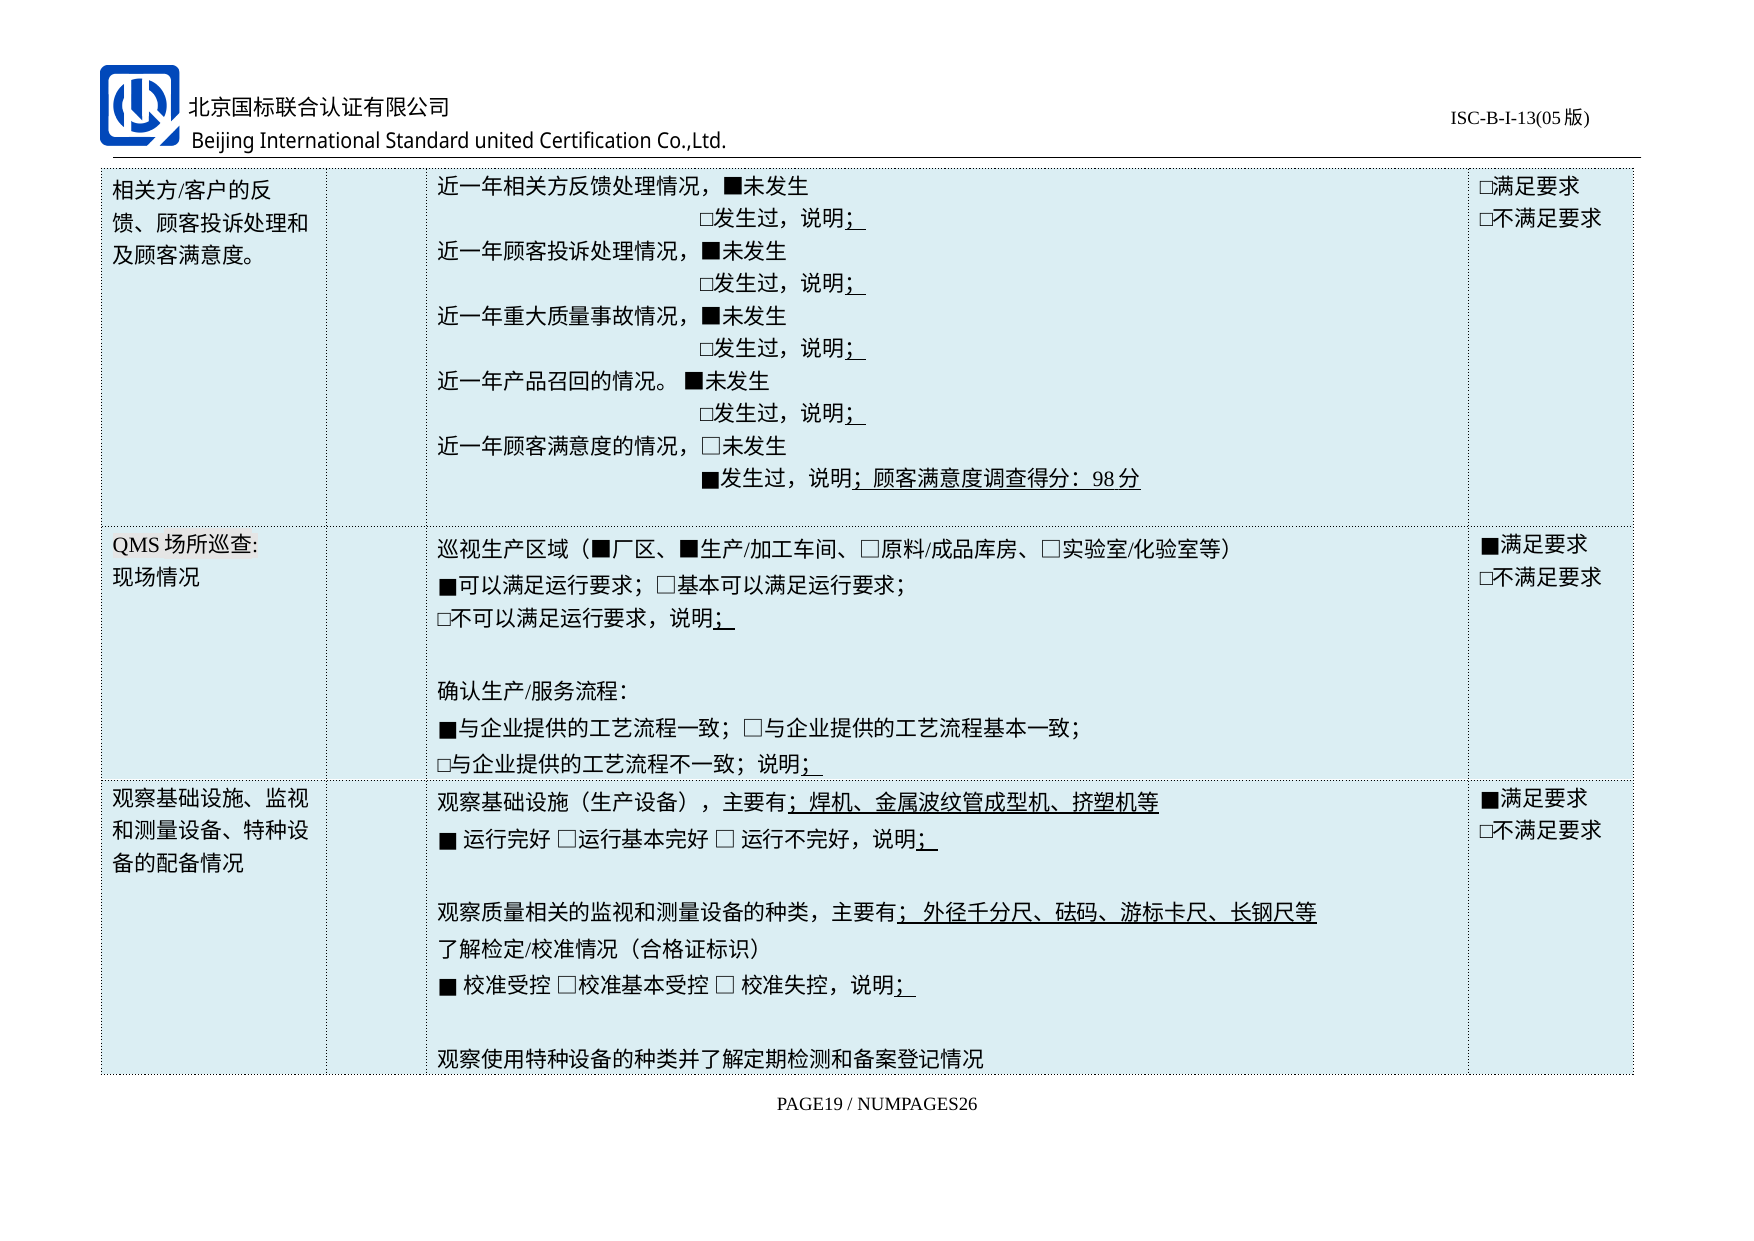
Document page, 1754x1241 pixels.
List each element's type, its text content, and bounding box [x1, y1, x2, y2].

table_cell QMS场所巡查: 现场情况 [101, 526, 326, 779]
table_cell 近一年相关方反馈处理情况，■未发生 □发生过，说明； 近一年顾客投诉处理情况，■未发生 □发生过，说明； 近一年重大质量事故情况，■未发生 □发生过，说明； 近一年产品召回的情况。 ■未发生 □发生过，说明； 近一年顾客满意度的情况，□未发生 ■发生过，说明；顾客满意度调查得分：98分 [426, 168, 1468, 526]
table_cell □满足要求 □不满足要求 [1468, 168, 1633, 526]
table_cell 观察基础设施、监视和测量设备、特种设备的配备情况 [101, 780, 326, 1074]
table_cell ■满足要求 □不满足要求 [1468, 780, 1633, 1074]
table_cell [326, 526, 426, 779]
table_cell 相关方/客户的反馈、顾客投诉处理和及顾客满意度。 [101, 168, 326, 526]
table_cell [326, 780, 426, 1074]
table_cell 巡视生产区域（■厂区、■生产/加工车间、□原料/成品库房、□实验室/化验室等） ■可以满足运行要求；□基本可以满足运行要求； □不可以满足运行要求，说明； 确认生产/服务流程： ■与企业提供的工艺流程一致；□与企业提供的工艺流程基本一致； □与企业提供的工艺流程不一致；说明； [426, 526, 1468, 779]
table_cell [326, 168, 426, 526]
table_cell ■满足要求 □不满足要求 [1468, 526, 1633, 779]
picture [100, 65, 180, 146]
